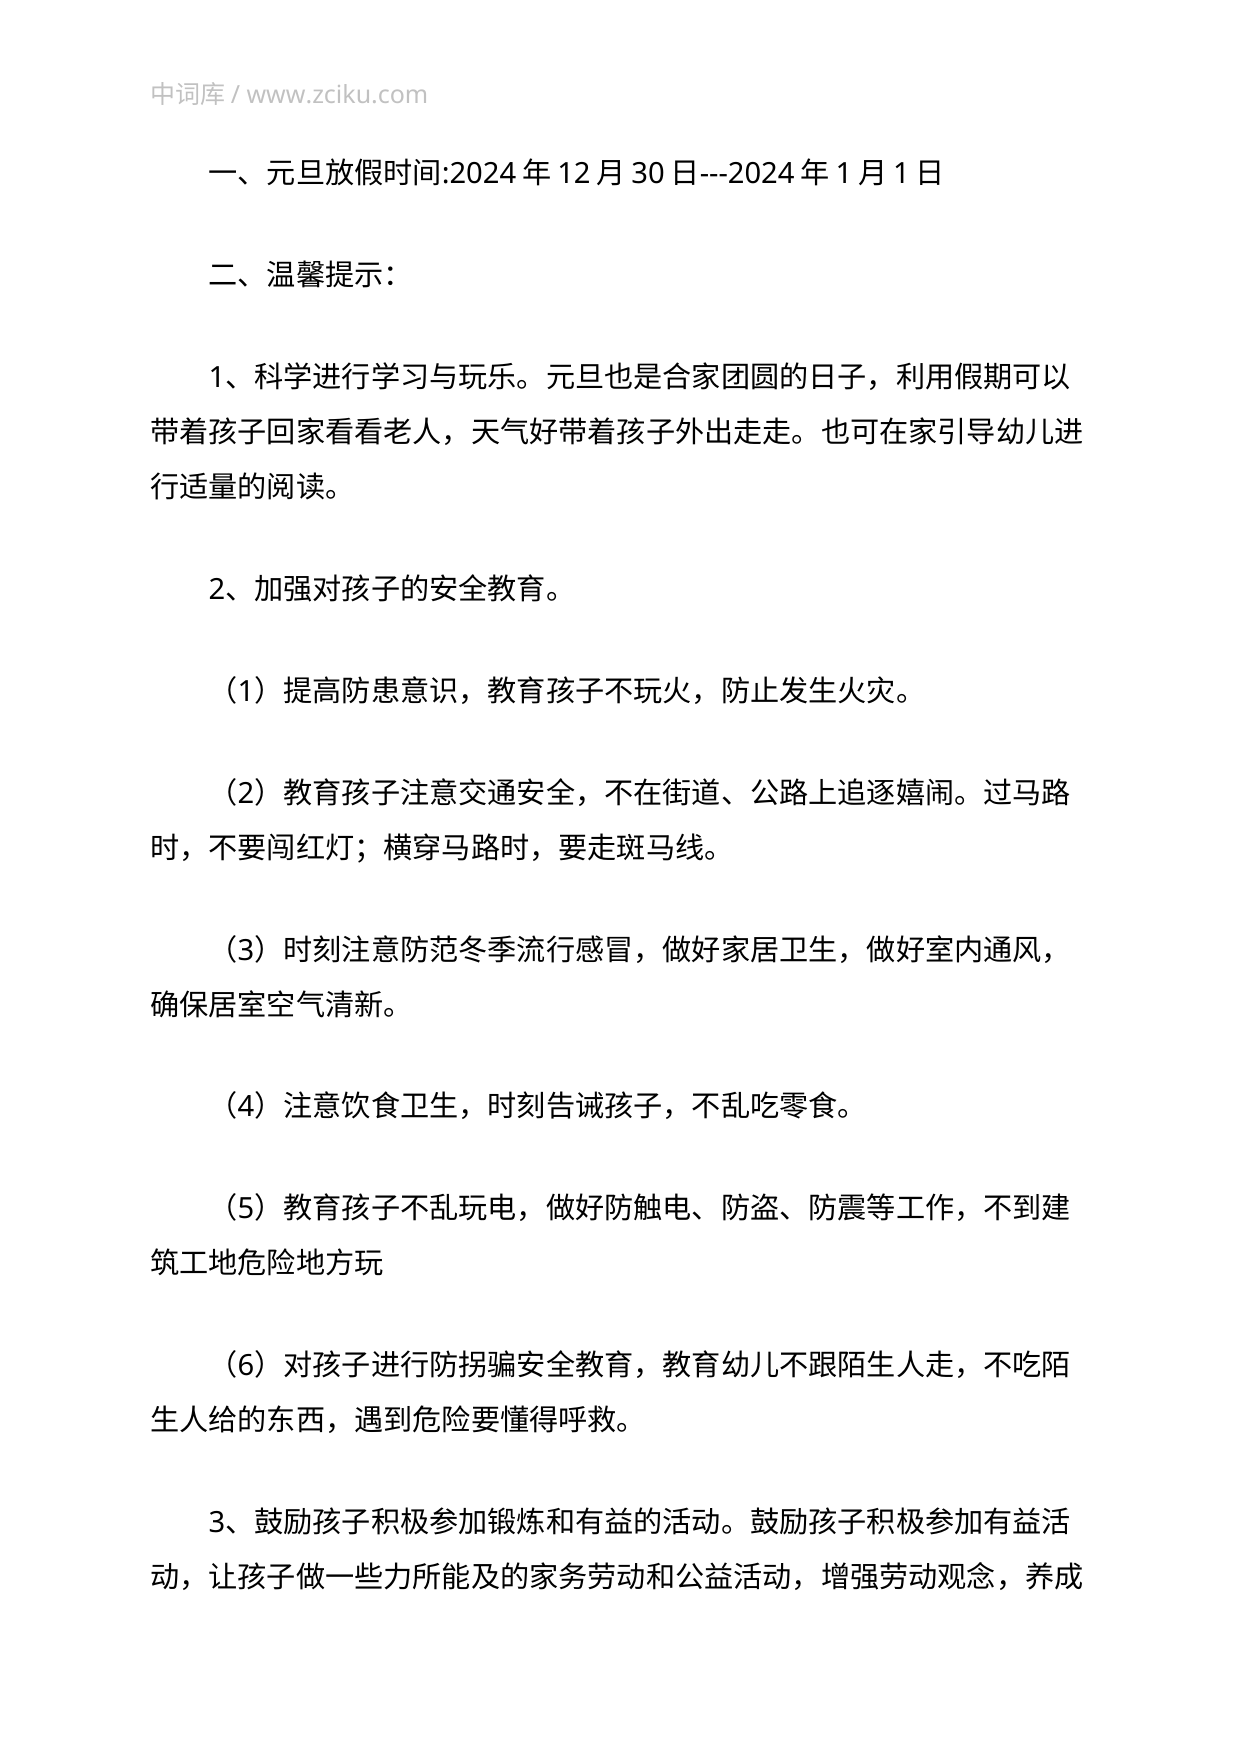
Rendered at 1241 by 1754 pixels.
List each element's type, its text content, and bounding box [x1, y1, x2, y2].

text 1、科学进行学习与玩乐。元旦也是合家团圆的日子，利用假期可以带着孩子回家看看老人，天气好带着孩子外出走走。也可在家引导幼儿进行适量的阅读。 [150, 354, 1090, 506]
text （2）教育孩子注意交通安全，不在街道、公路上追逐嬉闹。过马路时，不要闯红灯；横穿马路时，要走斑马线。 [150, 769, 1090, 867]
text （6）对孩子进行防拐骗安全教育，教育幼儿不跟陌生人走，不吃陌生人给的东西，遇到危险要懂得呼救。 [150, 1342, 1090, 1439]
text （4）注意饮食卫生，时刻告诫孩子，不乱吃零食。 [150, 1083, 1090, 1125]
text （1）提高防患意识，教育孩子不玩火，防止发生火灾。 [150, 667, 1090, 710]
text 一、元旦放假时间:2024年12月30日---2024年1月1日 [150, 150, 1090, 192]
text 二、温馨提示： [150, 252, 1090, 294]
text 2、加强对孩子的安全教育。 [150, 565, 1090, 608]
text （3）时刻注意防范冬季流行感冒，做好家居卫生，做好室内通风，确保居室空气清新。 [150, 926, 1090, 1023]
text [150, 1498, 1090, 1596]
text （5）教育孩子不乱玩电，做好防触电、防盗、防震等工作，不到建筑工地危险地方玩 [150, 1185, 1090, 1282]
